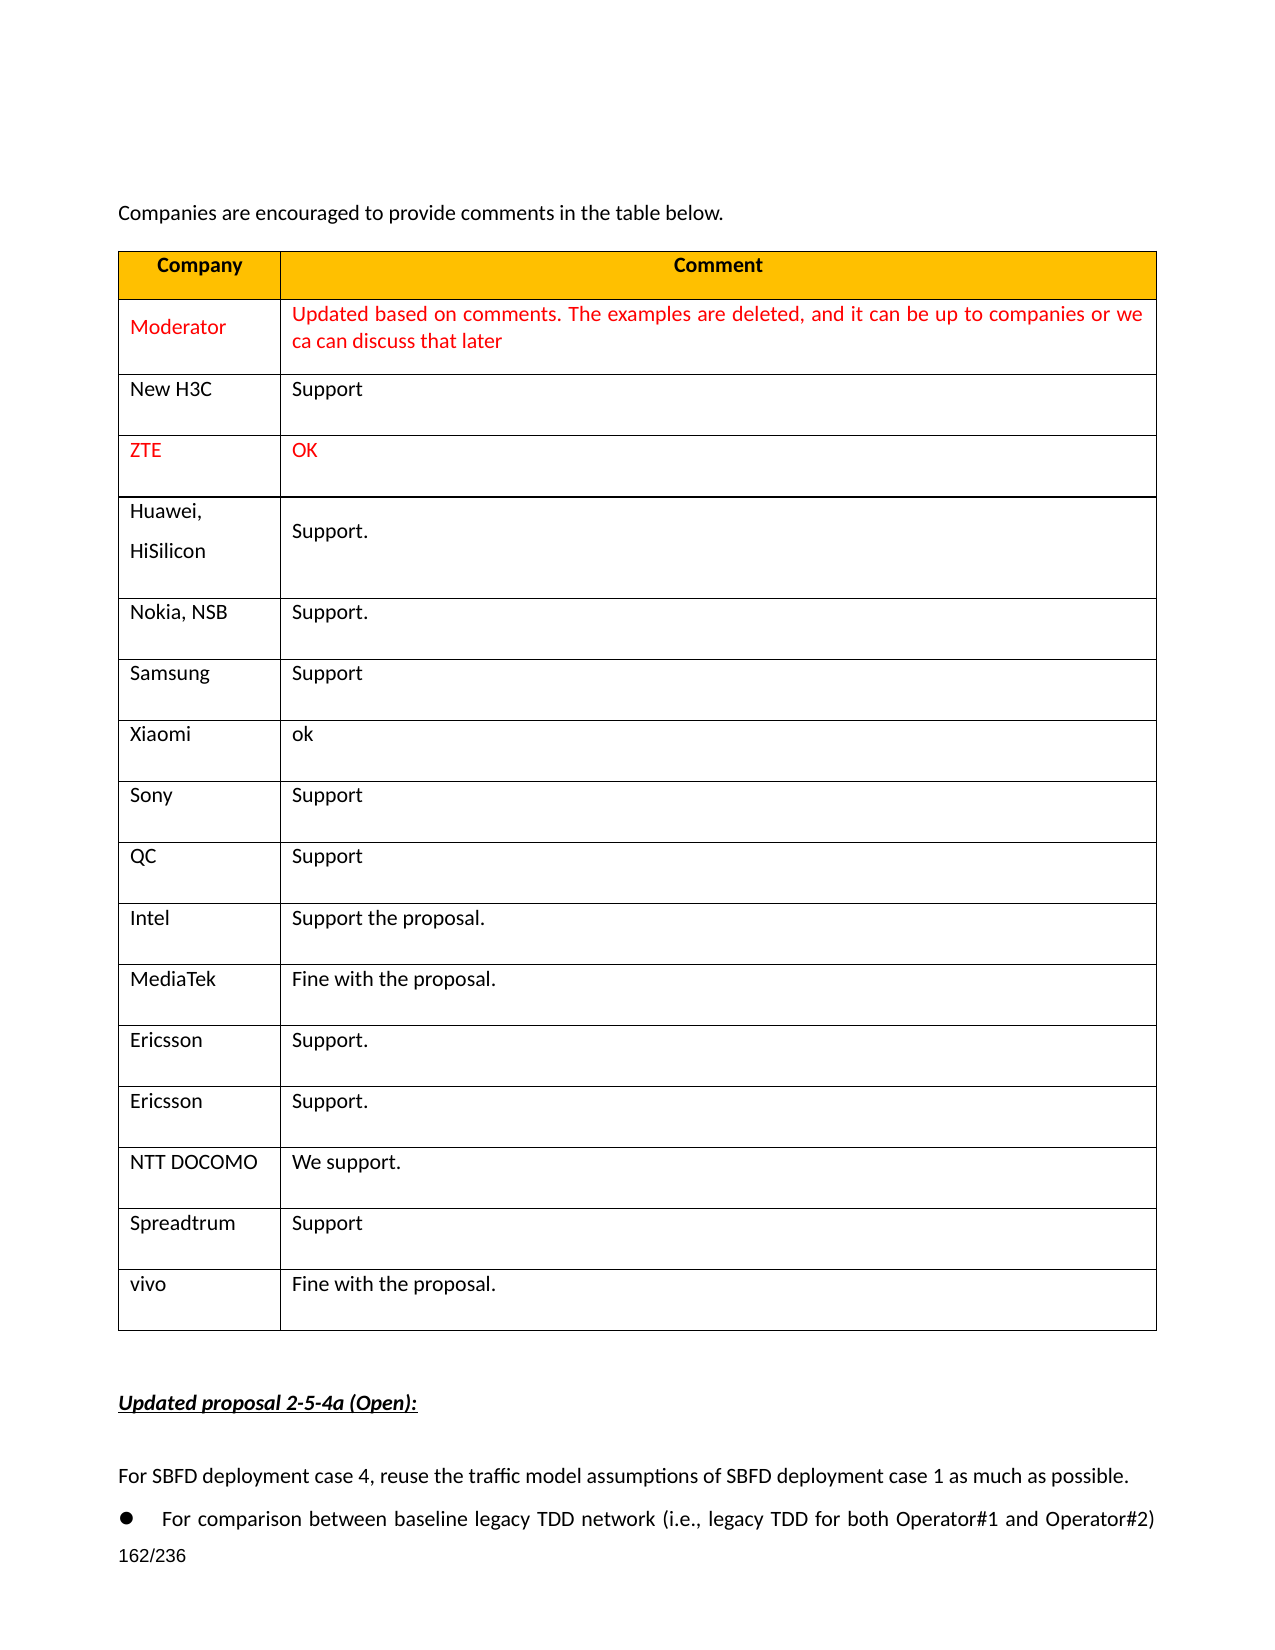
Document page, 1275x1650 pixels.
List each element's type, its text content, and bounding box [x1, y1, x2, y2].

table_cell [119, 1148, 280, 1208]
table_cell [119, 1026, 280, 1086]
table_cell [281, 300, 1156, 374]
subtitle Updated proposal 2-5-4a (Open): [118, 1389, 1157, 1415]
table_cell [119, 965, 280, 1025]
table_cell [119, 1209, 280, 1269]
text Companies are encouraged to provide comments in the table below. [118, 199, 1157, 226]
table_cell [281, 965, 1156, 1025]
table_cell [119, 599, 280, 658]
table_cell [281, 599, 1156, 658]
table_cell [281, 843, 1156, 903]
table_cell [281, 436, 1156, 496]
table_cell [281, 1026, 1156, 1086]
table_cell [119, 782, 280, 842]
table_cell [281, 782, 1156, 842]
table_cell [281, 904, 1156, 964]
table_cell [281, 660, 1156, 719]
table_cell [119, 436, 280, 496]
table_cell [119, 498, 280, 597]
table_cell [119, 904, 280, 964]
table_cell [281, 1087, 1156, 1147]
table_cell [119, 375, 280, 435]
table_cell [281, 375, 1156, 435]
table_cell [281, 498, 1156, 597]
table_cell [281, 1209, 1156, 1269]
text For SBFD deployment case 4, reuse the traffic model assumptions of SBFD deployment case 1 as much as possible. [118, 1462, 1157, 1488]
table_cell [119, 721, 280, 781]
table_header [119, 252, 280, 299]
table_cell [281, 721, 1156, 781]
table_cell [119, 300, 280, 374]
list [118, 1505, 1157, 1532]
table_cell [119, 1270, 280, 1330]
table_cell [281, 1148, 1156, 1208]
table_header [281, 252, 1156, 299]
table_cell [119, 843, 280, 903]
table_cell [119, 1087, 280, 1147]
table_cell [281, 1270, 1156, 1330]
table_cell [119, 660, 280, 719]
